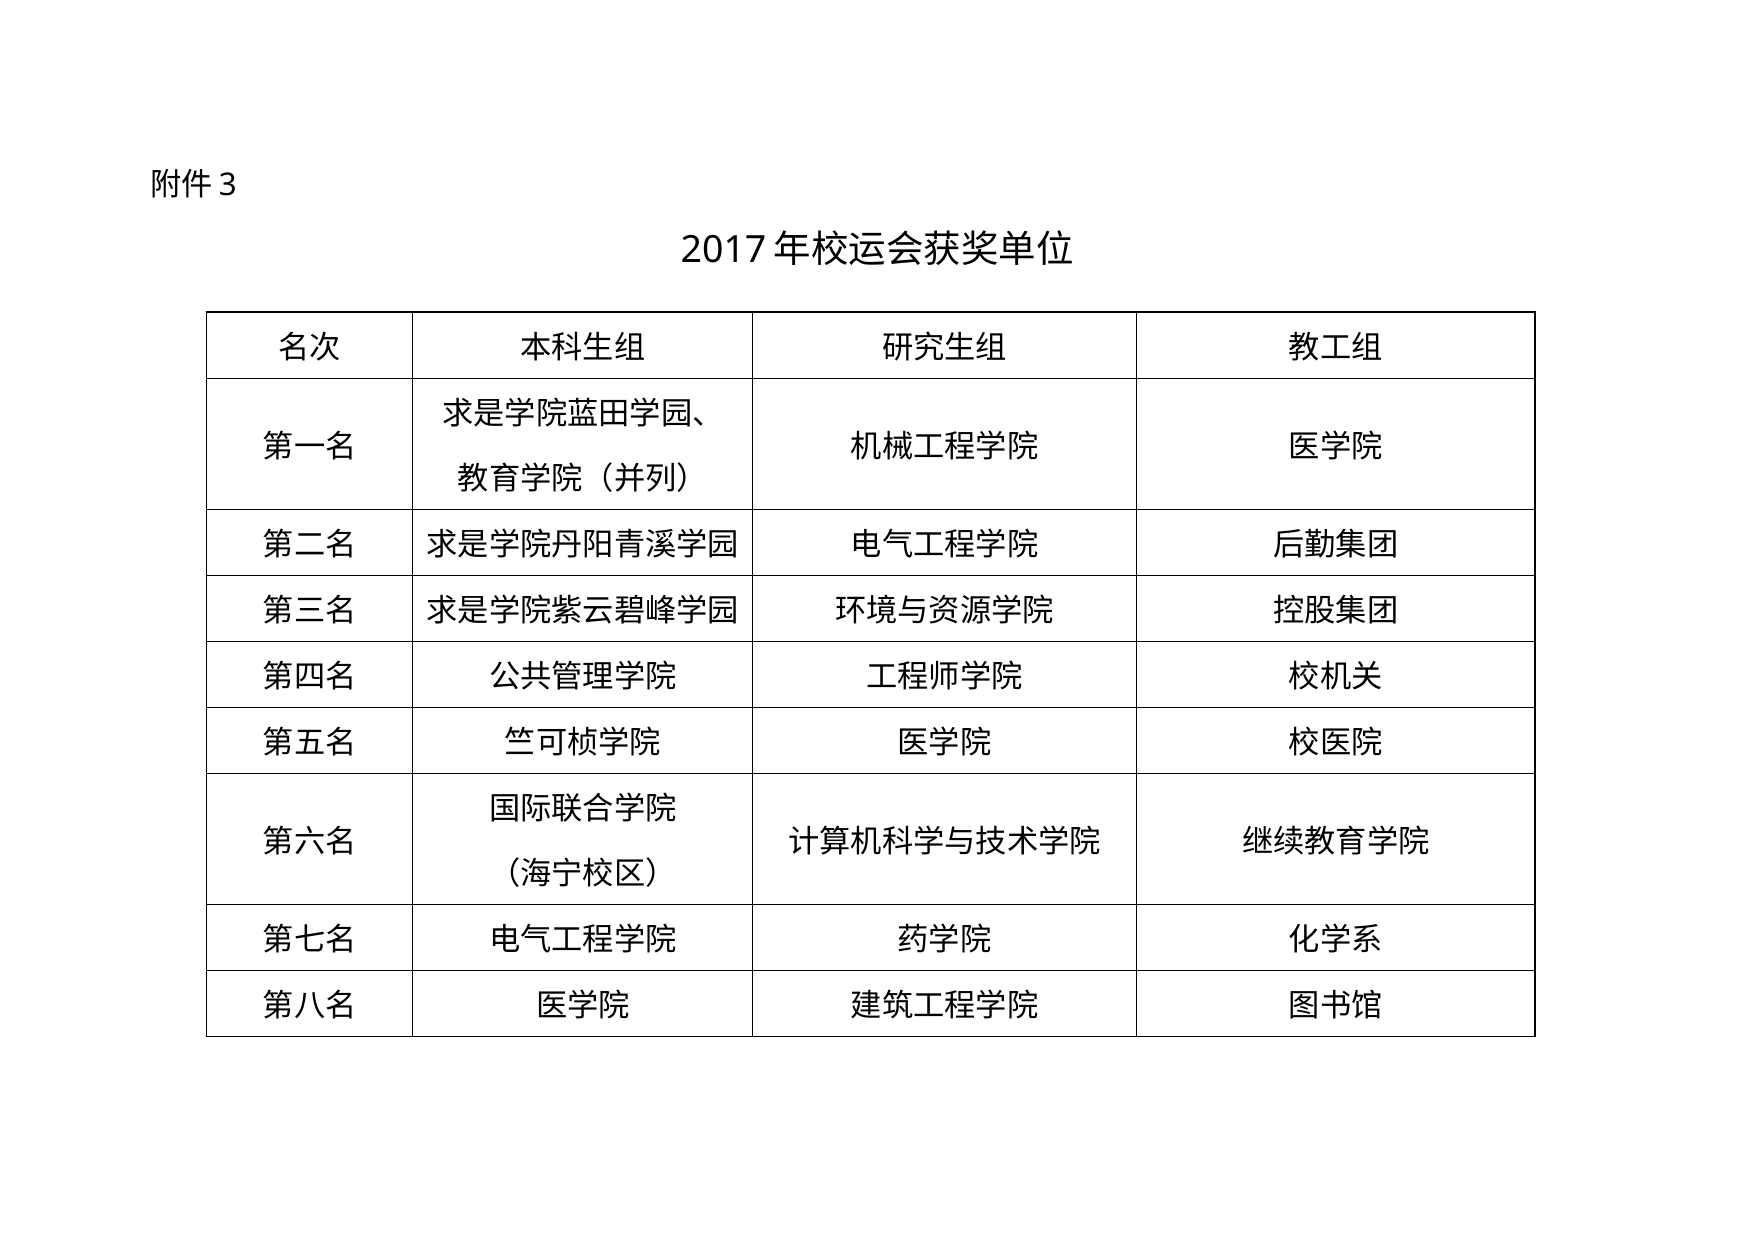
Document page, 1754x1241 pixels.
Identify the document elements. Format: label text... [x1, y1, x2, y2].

table_header 教工组 [1137, 313, 1534, 377]
table_cell 公共管理学院 [413, 642, 752, 707]
table_cell 医学院 [753, 708, 1136, 773]
table_cell 第七名 [207, 905, 412, 970]
table_cell 控股集团 [1137, 576, 1534, 641]
table_cell 建筑工程学院 [753, 971, 1136, 1036]
table_cell 图书馆 [1137, 971, 1534, 1036]
table_cell 工程师学院 [753, 642, 1136, 707]
table_cell 环境与资源学院 [753, 576, 1136, 641]
table_cell 计算机科学与技术学院 [753, 774, 1136, 904]
table_cell 求是学院蓝田学园、 教育学院（并列） [413, 379, 752, 508]
table_cell 机械工程学院 [753, 379, 1136, 508]
table_cell 继续教育学院 [1137, 774, 1534, 904]
table_cell 校机关 [1137, 642, 1534, 707]
table_cell 化学系 [1137, 905, 1534, 970]
table_header 本科生组 [413, 313, 752, 377]
table_cell 药学院 [753, 905, 1136, 970]
table_cell 校医院 [1137, 708, 1534, 773]
table_cell 求是学院丹阳青溪学园 [413, 510, 752, 574]
table_cell 第五名 [207, 708, 412, 773]
table_cell 第四名 [207, 642, 412, 707]
table_cell 国际联合学院 （海宁校区） [413, 774, 752, 904]
table_header 名次 [207, 313, 412, 377]
table_cell 第二名 [207, 510, 412, 574]
table_cell 第一名 [207, 379, 412, 508]
text 2017年校运会获奖单位 [150, 214, 1604, 279]
text 附件3 [150, 149, 1604, 214]
table_cell 电气工程学院 [753, 510, 1136, 574]
table_cell 第六名 [207, 774, 412, 904]
table_cell 求是学院紫云碧峰学园 [413, 576, 752, 641]
table_cell 医学院 [1137, 379, 1534, 508]
table_cell 第八名 [207, 971, 412, 1036]
table_cell 竺可桢学院 [413, 708, 752, 773]
table_cell 后勤集团 [1137, 510, 1534, 574]
table_header 研究生组 [753, 313, 1136, 377]
table_cell 第三名 [207, 576, 412, 641]
table_cell 电气工程学院 [413, 905, 752, 970]
table_cell 医学院 [413, 971, 752, 1036]
